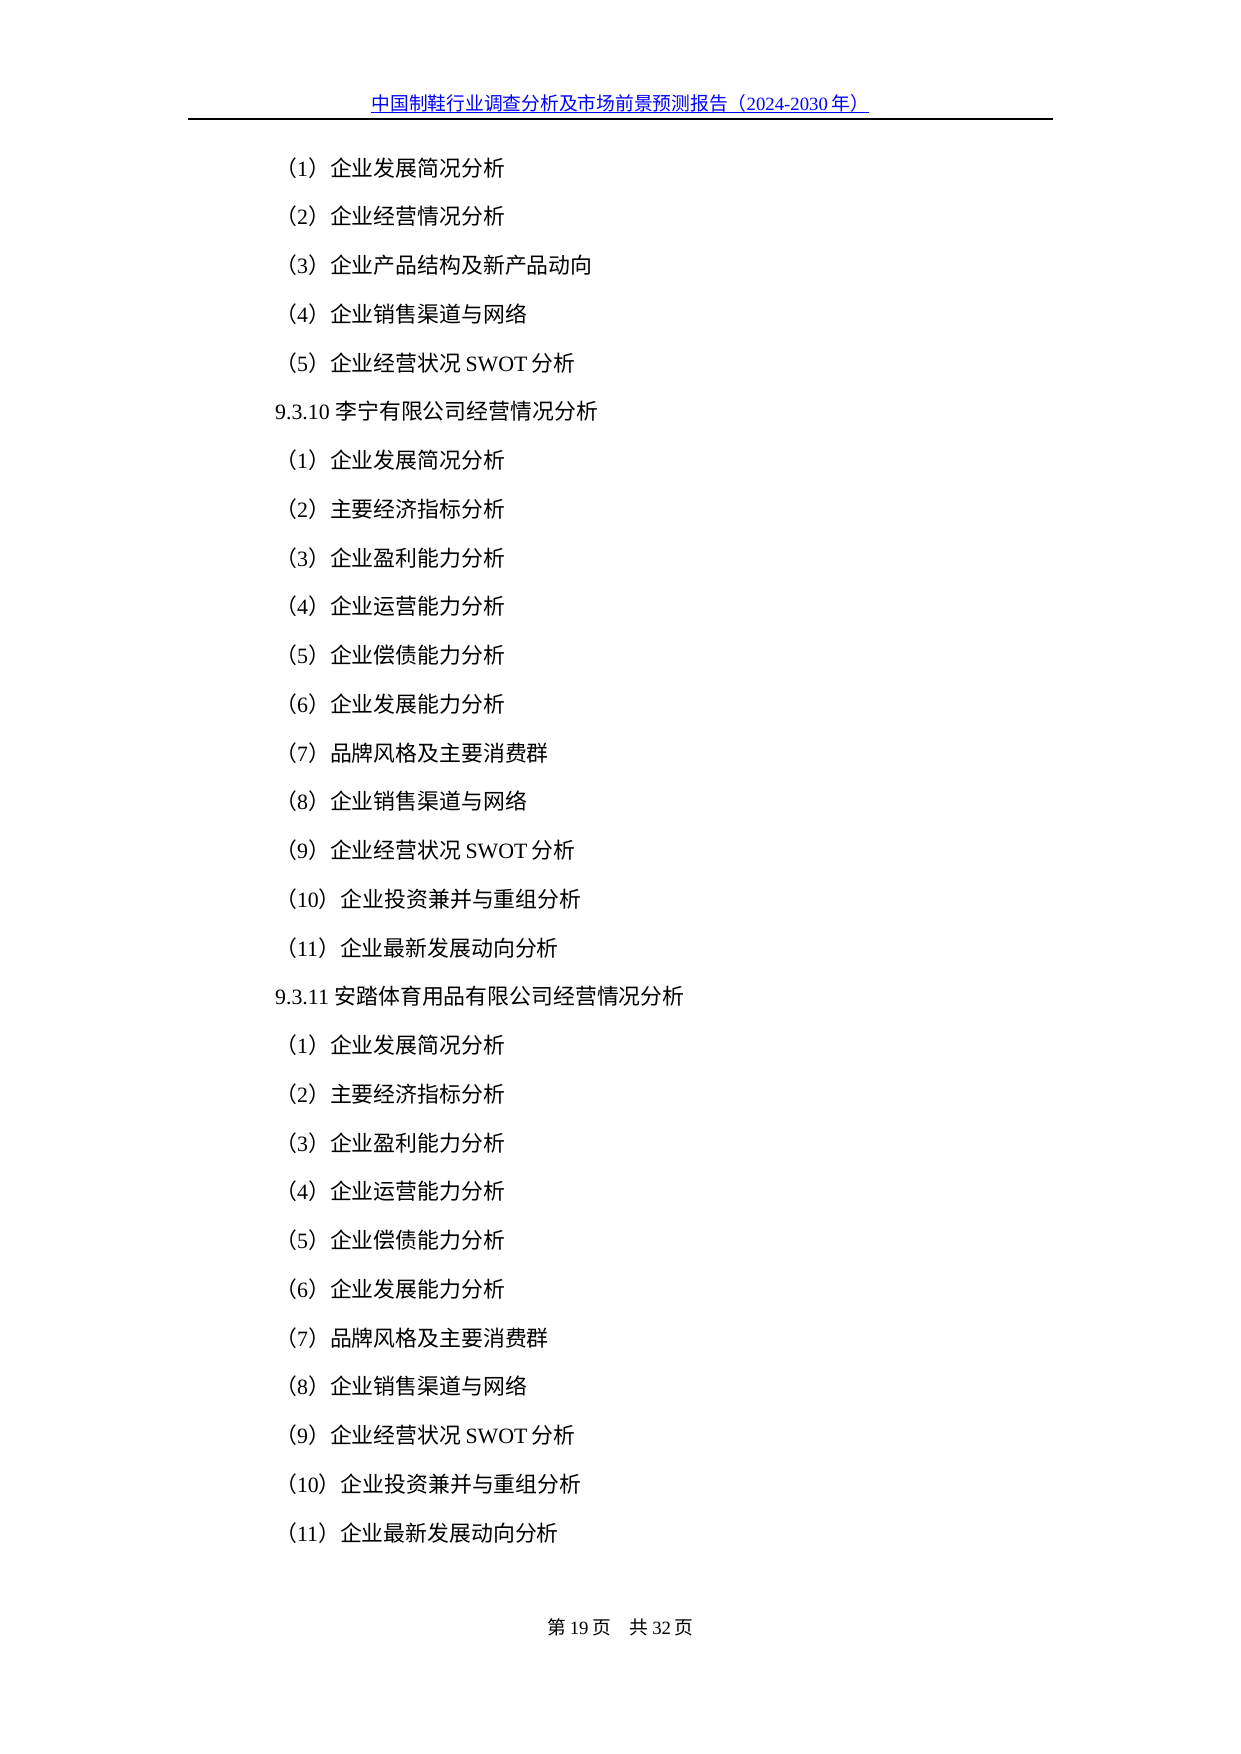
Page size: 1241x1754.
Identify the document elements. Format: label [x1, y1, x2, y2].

text [187, 150, 1053, 1548]
